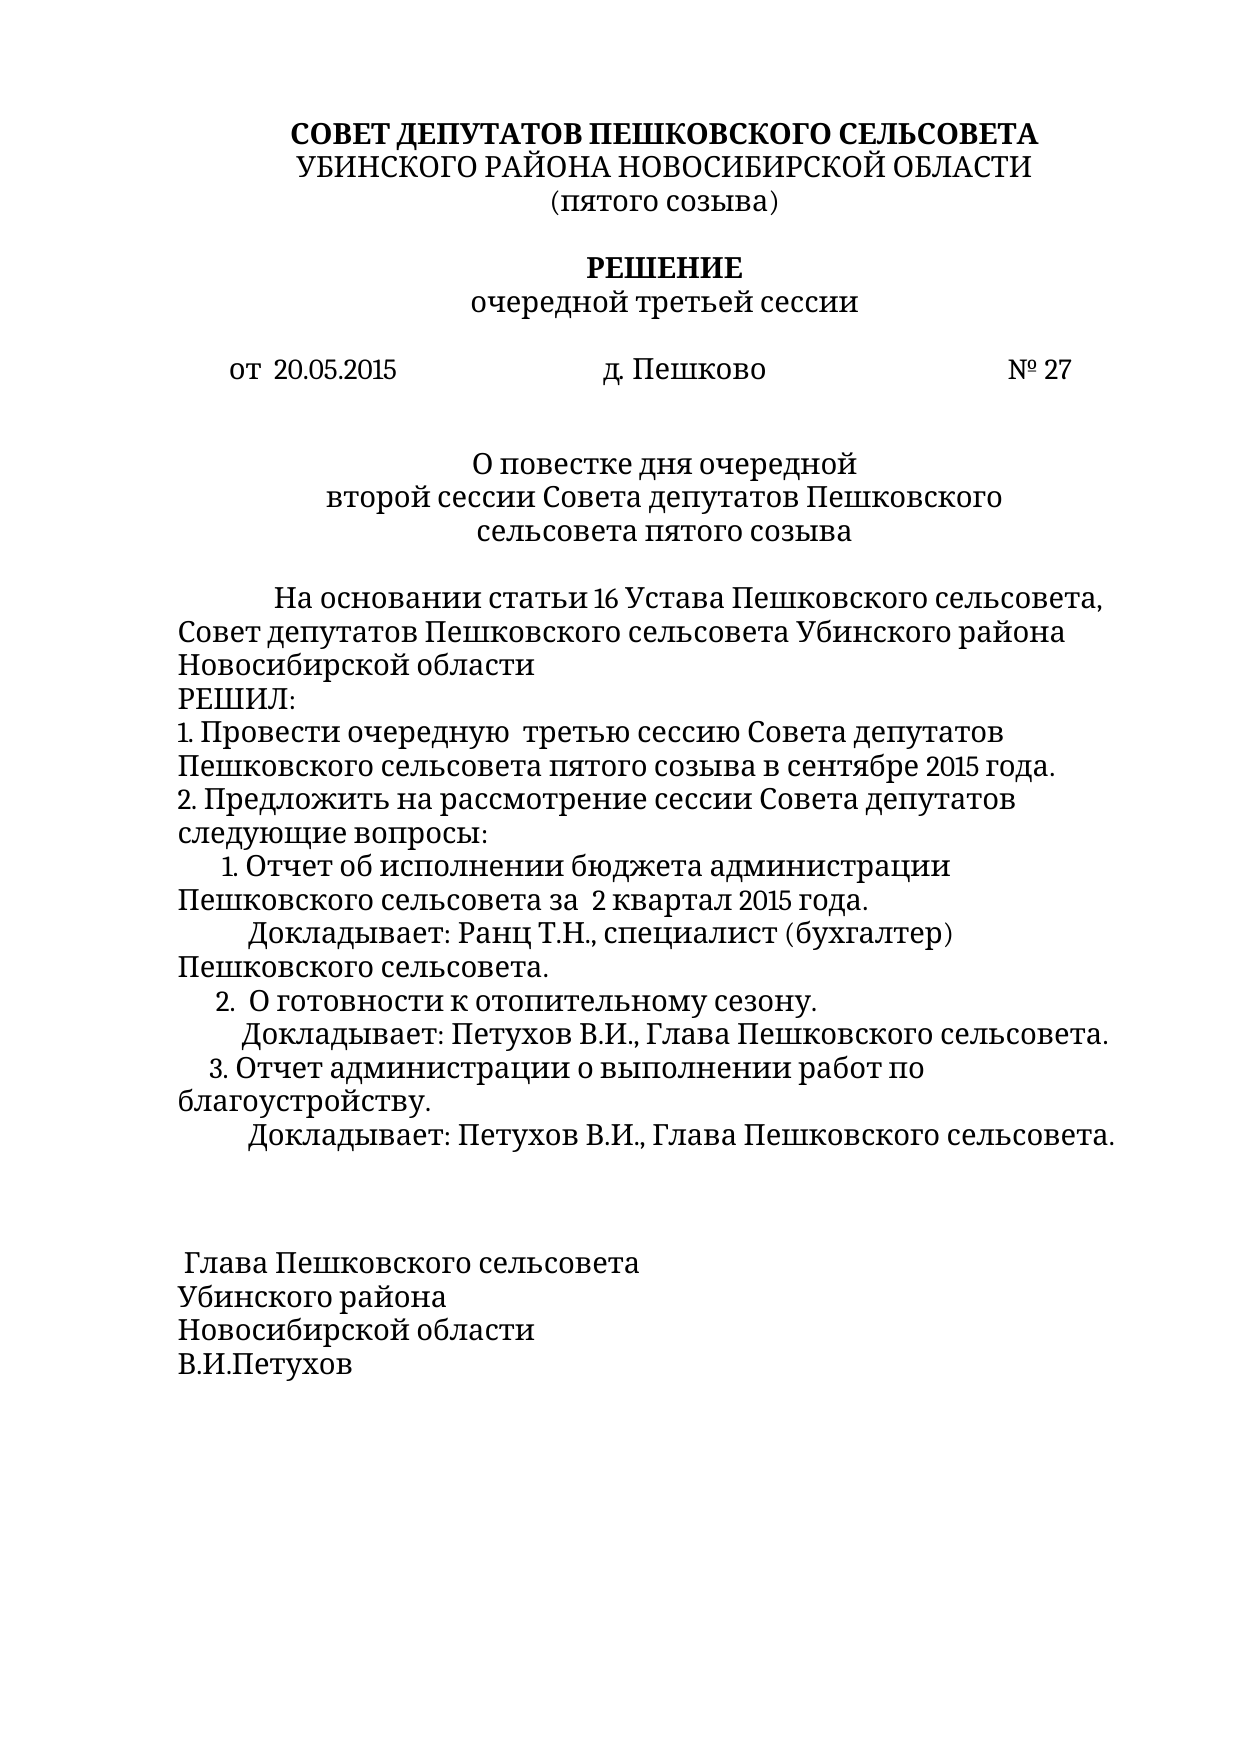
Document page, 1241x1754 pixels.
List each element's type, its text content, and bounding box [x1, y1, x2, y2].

text УБИНСКОГО РАЙОНА НОВОСИБИРСКОЙ ОБЛАСТИ [177, 152, 1152, 185]
text Убинского района [177, 1281, 1152, 1314]
text 2. О готовности к отопительному сезону. [177, 985, 1152, 1018]
text Докладывает: Петухов В.И., Глава Пешковского сельсовета. [177, 1018, 1152, 1052]
text 1. Провести очередную третью сессию Совета депутатов Пешковского сельсовета пятого созыва в сентябре 2015 года. [177, 716, 1152, 783]
text (пятого созыва) [177, 185, 1152, 219]
text очередной третьей сессии [177, 286, 1152, 319]
text СОВЕТ ДЕПУТАТОВ ПЕШКОВСКОГО СЕЛЬСОВЕТА [177, 118, 1152, 152]
text Новосибирской области В.И.Петухов [177, 1314, 1152, 1382]
text второй сессии Совета депутатов Пешковского [177, 482, 1152, 515]
text Совет депутатов Пешковского сельсовета Убинского района Новосибирской области [177, 616, 1152, 683]
text На основании статьи 16 Устава Пешковского сельсовета, [177, 582, 1152, 616]
text Глава Пешковского сельсовета [177, 1247, 1152, 1281]
text 2. Предложить на рассмотрение сессии Совета депутатов следующие вопросы: [177, 783, 1152, 851]
text О повестке дня очередной [177, 448, 1152, 482]
text Докладывает: Ранц Т.Н., специалист (бухгалтер) Пешковского сельсовета. [177, 918, 1152, 985]
text сельсовета пятого созыва [177, 515, 1152, 549]
text РЕШИЛ: [177, 683, 1152, 716]
text от 20.05.2015 д. Пешково № 27 [177, 353, 1152, 386]
text РЕШЕНИЕ [177, 252, 1152, 286]
text Докладывает: Петухов В.И., Глава Пешковского сельсовета. [177, 1119, 1152, 1152]
text 3. Отчет администрации о выполнении работ по благоустройству. [177, 1052, 1152, 1119]
text 1. Отчет об исполнении бюджета администрации Пешковского сельсовета за 2 квартал 2015 года. [177, 851, 1152, 918]
